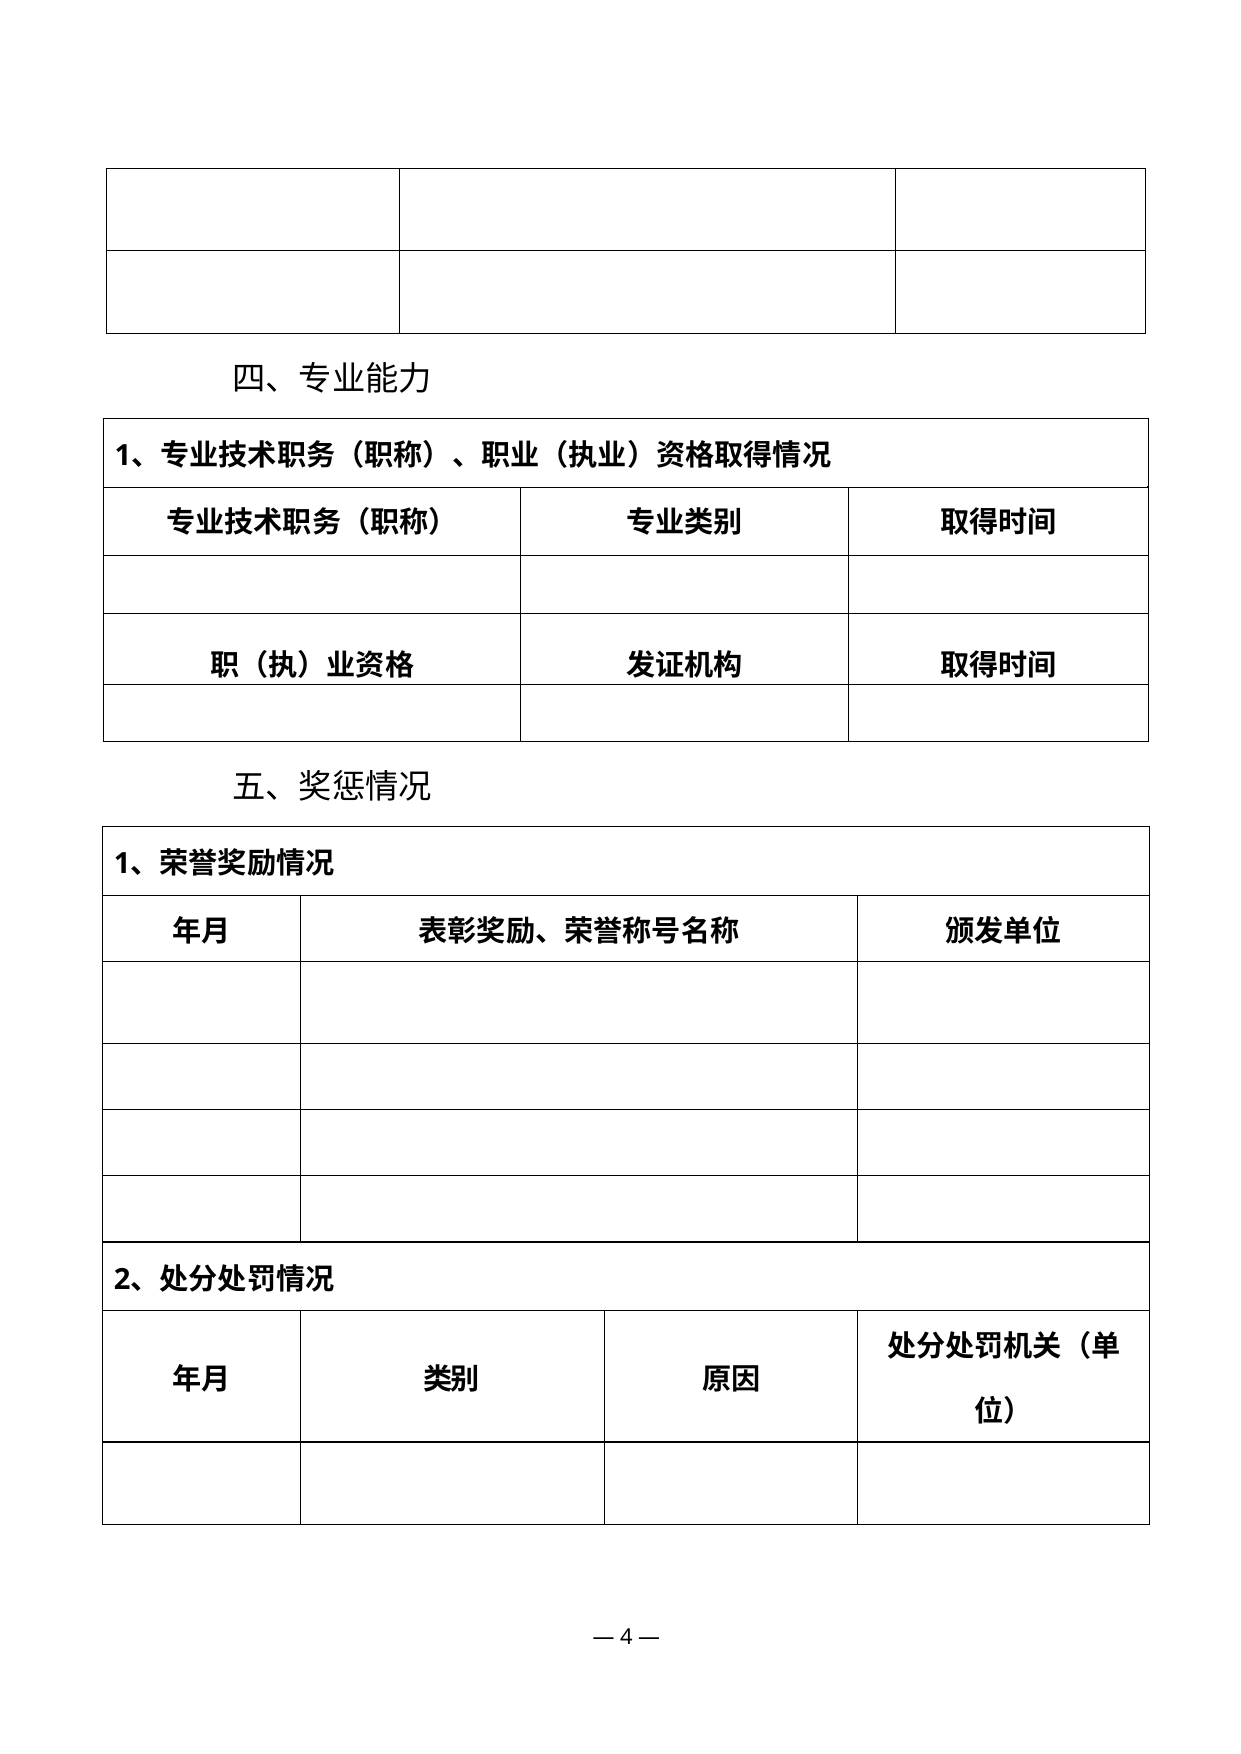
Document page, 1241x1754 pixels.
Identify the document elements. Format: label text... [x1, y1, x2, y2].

table_cell [301, 962, 857, 1043]
table_cell [858, 1176, 1149, 1241]
table_cell 处分处罚机关（单位） [858, 1311, 1149, 1441]
table_cell [107, 251, 399, 332]
text 四、专业能力 [165, 343, 1087, 408]
table_cell [400, 251, 895, 332]
text 五、奖惩情况 [165, 751, 1087, 816]
table_cell [301, 1044, 857, 1109]
table_cell [103, 1044, 300, 1109]
table_cell 类别 [301, 1311, 604, 1441]
table_cell [103, 962, 300, 1043]
table_cell 颁发单位 [858, 896, 1149, 961]
table_cell 专业类别 [521, 488, 848, 555]
table_cell [849, 556, 1148, 613]
table_cell [858, 1110, 1149, 1175]
table_cell [858, 1443, 1149, 1524]
table_header 1、专业技术职务（职称）、职业（执业）资格取得情况 [104, 419, 1148, 487]
table_cell 2、处分处罚情况 [103, 1243, 1149, 1310]
table_cell [104, 685, 520, 741]
table_cell 年月 [103, 1311, 300, 1441]
table_cell [103, 1176, 300, 1241]
table_cell [103, 1110, 300, 1175]
table_cell [849, 685, 1148, 741]
table_cell [521, 556, 848, 613]
table_cell 取得时间 [849, 488, 1148, 555]
table_cell 年月 [103, 896, 300, 961]
table_cell [301, 1176, 857, 1241]
table_cell 发证机构 [521, 614, 848, 684]
table_cell 取得时间 [849, 614, 1148, 684]
table_cell [400, 169, 895, 250]
table_cell 原因 [605, 1311, 857, 1441]
table_cell [896, 169, 1145, 250]
table_cell [301, 1110, 857, 1175]
table_cell [521, 685, 848, 741]
table_cell [107, 169, 399, 250]
table_cell 职（执）业资格 [104, 614, 520, 684]
table_cell [605, 1443, 857, 1524]
table_cell [103, 1443, 300, 1524]
table_cell [858, 962, 1149, 1043]
table_cell 表彰奖励、荣誉称号名称 [301, 896, 857, 961]
table_cell [104, 556, 520, 613]
table_cell [301, 1443, 604, 1524]
table_cell [858, 1044, 1149, 1109]
table_cell [896, 251, 1145, 332]
table_header 1、荣誉奖励情况 [103, 827, 1149, 895]
table_cell 专业技术职务（职称） [104, 488, 520, 555]
